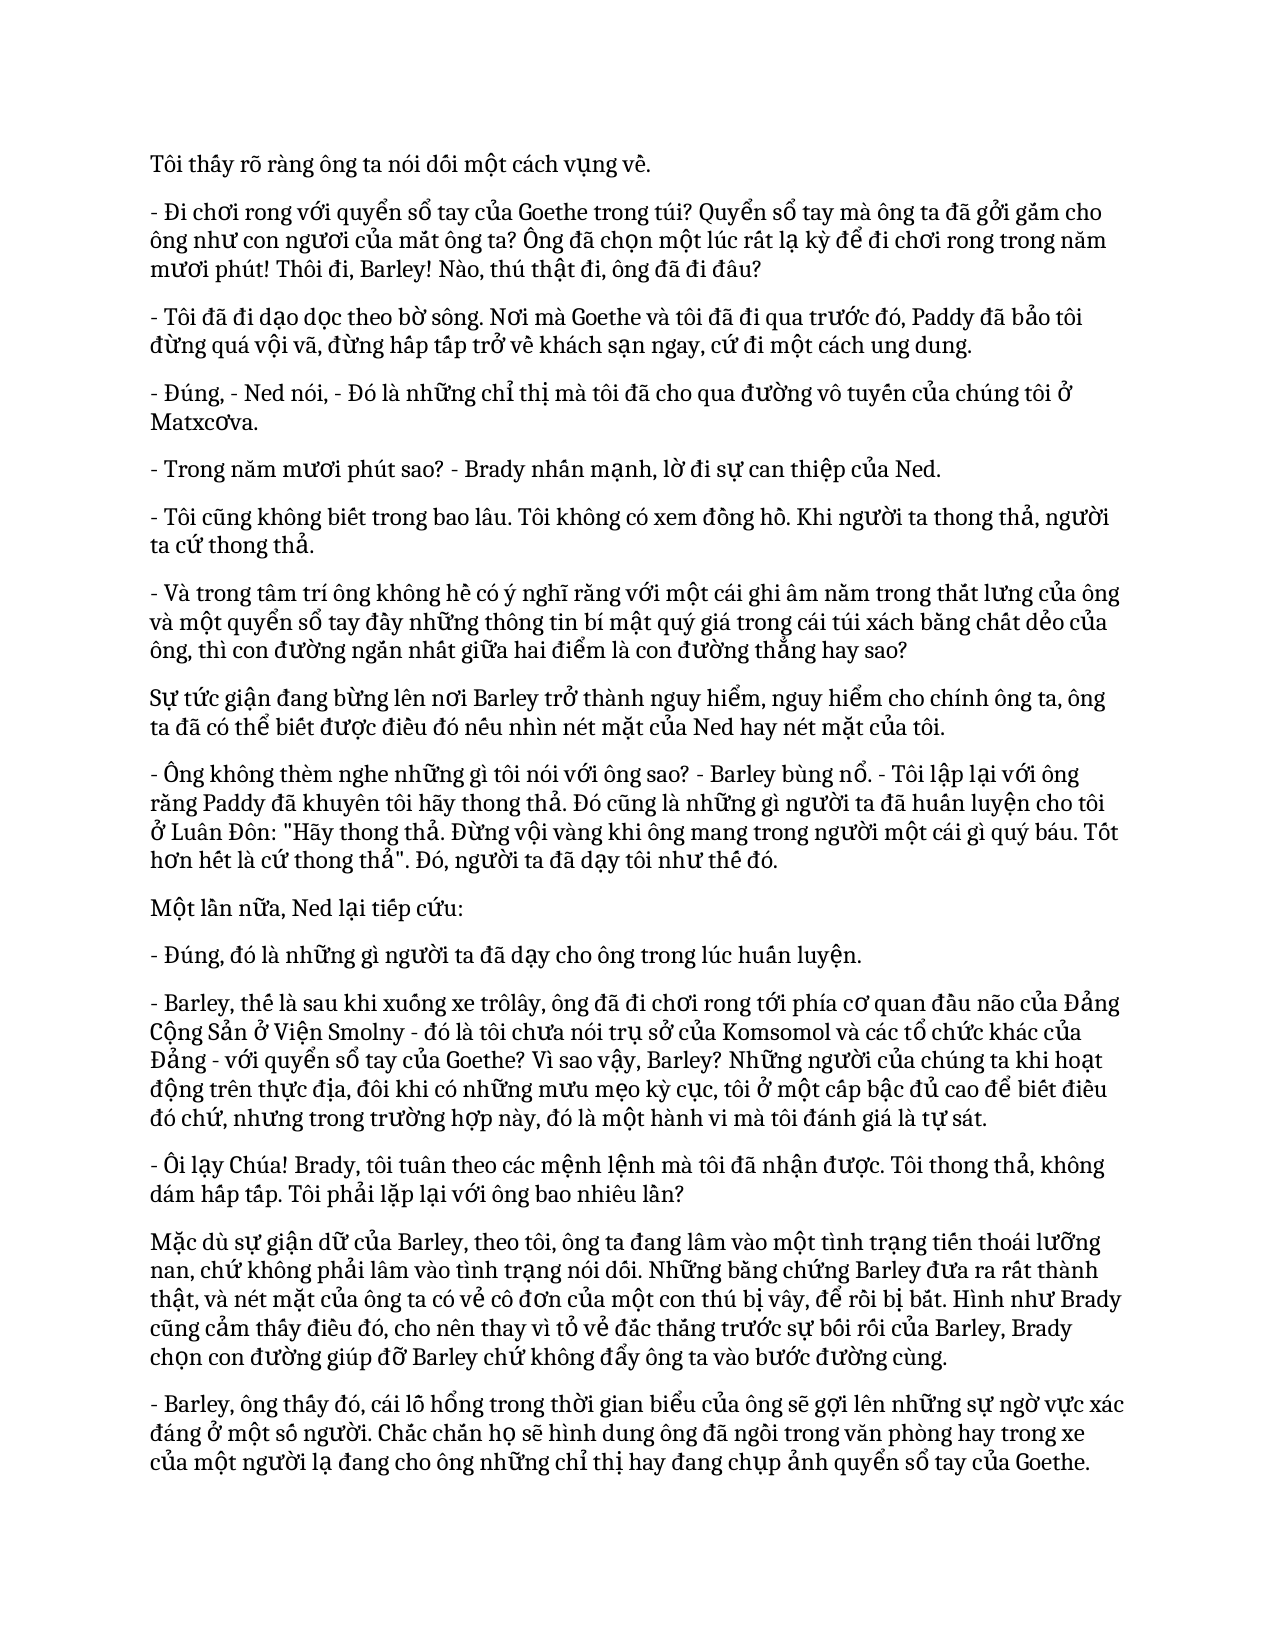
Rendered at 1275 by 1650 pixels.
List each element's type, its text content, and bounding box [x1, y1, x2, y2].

text - Đúng, - Ned nói, - Đó là những chỉ thị mà tôi đã cho qua đường vô tuyến của chúng tôi ở Matxcơva. [150, 379, 1125, 436]
text Mặc dù sự giận dữ của Barley, theo tôi, ông ta đang lâm vào một tình trạng tiến thoái lưỡng nan, chứ không phải lâm vào tình trạng nói dối. Những bằng chứng Barley đưa ra rất thành thật, và nét mặt của ông ta có vẻ cô đơn của một con thú bị vây, để rồi bị bắt. Hình như Brady cũng cảm thấy điều đó, cho nên thay vì tỏ vẻ đắc thắng trước sự bối rối của Barley, Brady chọn con đường giúp đỡ Barley chứ không đẩy ông ta vào bước đường cùng. [150, 1227, 1125, 1371]
text Một lần nữa, Ned lại tiếp cứu: [150, 894, 1125, 922]
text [150, 1390, 1125, 1476]
text - Tôi cũng không biết trong bao lâu. Tôi không có xem đồng hồ. Khi người ta thong thả, người ta cứ thong thả. [150, 502, 1125, 560]
text Tôi thấy rõ ràng ông ta nói dối một cách vụng về. [150, 150, 1125, 179]
text - Đi chơi rong với quyển sổ tay của Goethe trong túi? Quyển sổ tay mà ông ta đã gởi gắm cho ông như con ngươi của mắt ông ta? Ông đã chọn một lúc rất lạ kỳ để đi chơi rong trong năm mươi phút! Thôi đi, Barley! Nào, thú thật đi, ông đã đi đâu? [150, 197, 1125, 284]
text - Trong năm mươi phút sao? - Brady nhấn mạnh, lờ đi sự can thiệp của Ned. [150, 455, 1125, 484]
text - Tôi đã đi dạo dọc theo bờ sông. Nơi mà Goethe và tôi đã đi qua trước đó, Paddy đã bảo tôi đừng quá vội vã, đừng hấp tấp trở về khách sạn ngay, cứ đi một cách ung dung. [150, 302, 1125, 360]
text - Barley, thế là sau khi xuống xe trôlây, ông đã đi chơi rong tới phía cơ quan đầu não của Đảng Cộng Sản ở Viện Smolny - đó là tôi chưa nói trụ sở của Komsomol và các tổ chức khác của Đảng - với quyển sổ tay của Goethe? Vì sao vậy, Barley? Những người của chúng ta khi hoạt động trên thực địa, đôi khi có những mưu mẹo kỳ cục, tôi ở một cấp bậc đủ cao để biết điều đó chứ, nhưng trong trường hợp này, đó là một hành vi mà tôi đánh giá là tự sát. [150, 989, 1125, 1132]
text - Ông không thèm nghe những gì tôi nói với ông sao? - Barley bùng nổ. - Tôi lập lại với ông rằng Paddy đã khuyên tôi hãy thong thả. Đó cũng là những gì người ta đã huấn luyện cho tôi ở Luân Đôn: "Hãy thong thả. Đừng vội vàng khi ông mang trong người một cái gì quý báu. Tốt hơn hết là cứ thong thả". Đó, người ta đã dạy tôi như thế đó. [150, 760, 1125, 875]
text Sự tức giận đang bừng lên nơi Barley trở thành nguy hiểm, nguy hiểm cho chính ông ta, ông ta đã có thể biết được điều đó nếu nhìn nét mặt của Ned hay nét mặt của tôi. [150, 684, 1125, 741]
text - Đúng, đó là những gì người ta đã dạy cho ông trong lúc huấn luyện. [150, 941, 1125, 970]
text - Ôi lạy Chúa! Brady, tôi tuân theo các mệnh lệnh mà tôi đã nhận được. Tôi thong thả, không dám hấp tấp. Tôi phải lặp lại với ông bao nhiêu lần? [150, 1151, 1125, 1209]
text - Và trong tâm trí ông không hề có ý nghĩ rằng với một cái ghi âm nằm trong thắt lưng của ông và một quyển sổ tay đầy những thông tin bí mật quý giá trong cái túi xách bằng chất dẻo của ông, thì con đường ngắn nhất giữa hai điểm là con đường thẳng hay sao? [150, 579, 1125, 665]
